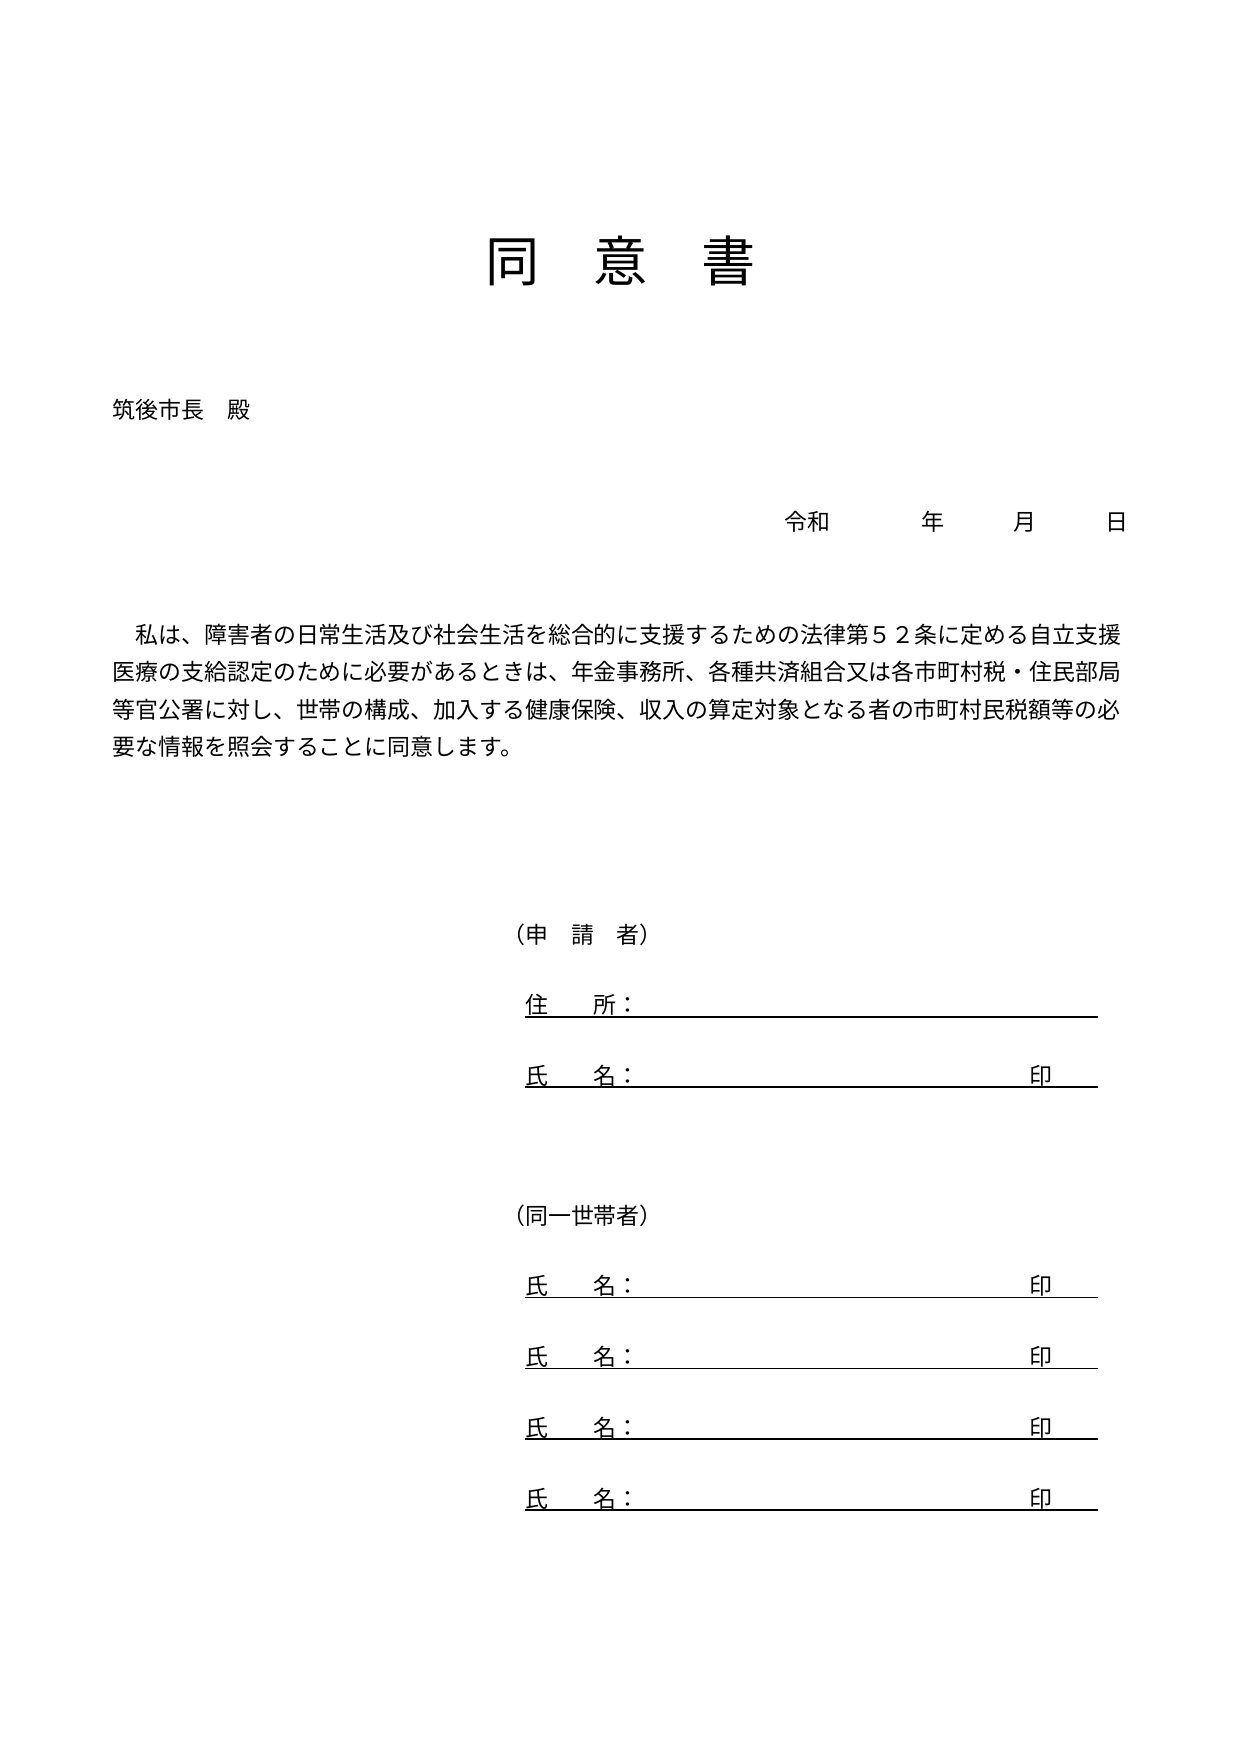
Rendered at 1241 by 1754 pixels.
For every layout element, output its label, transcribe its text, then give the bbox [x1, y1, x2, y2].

text 氏 名： 印 [112, 1408, 1128, 1445]
text 氏 名： 印 [112, 1266, 1128, 1304]
text 氏 名： 印 [112, 1478, 1128, 1516]
text （同一世帯者） [112, 1195, 1128, 1233]
text 同 意 書 [112, 202, 1128, 314]
text 氏 名： 印 [112, 1337, 1128, 1374]
text 住 所： [112, 985, 1128, 1023]
text 筑後市長 殿 [112, 389, 1128, 427]
text 氏 名： 印 [112, 1056, 1128, 1093]
text 私は、障害者の日常生活及び社会生活を総合的に支援するための法律第５２条に定める自立支援医療の支給認定のために必要があるときは、年金事務所、各種共済組合又は各市町村税・住民部局等官公署に対し、世帯の構成、加入する健康保険、収入の算定対象となる者の市町村民税額等の必要な情報を照会することに同意します。 [112, 614, 1128, 764]
text （申 請 者） [112, 914, 1128, 952]
text 令和 年 月 日 [112, 502, 1128, 539]
